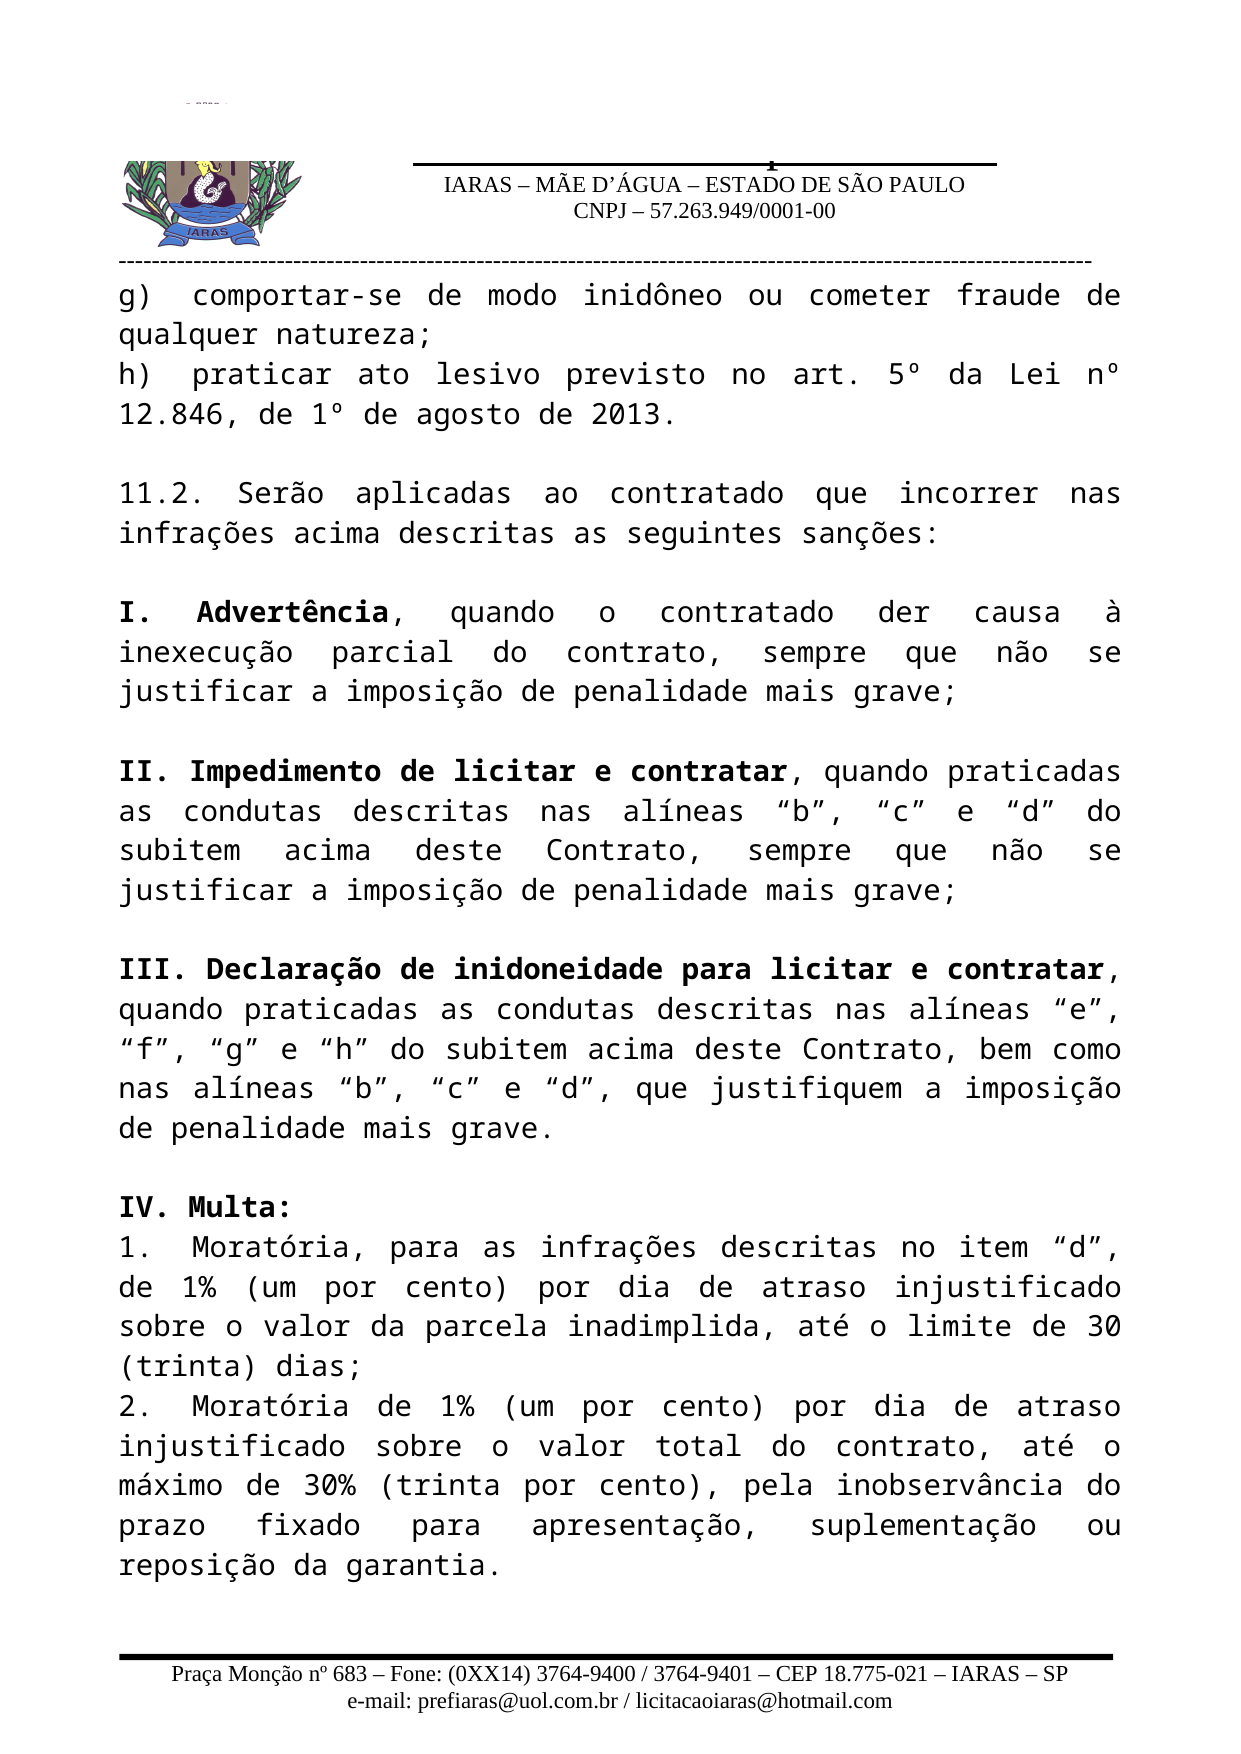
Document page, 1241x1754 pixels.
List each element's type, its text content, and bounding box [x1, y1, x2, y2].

text I. Advertência, quando o contratado der causa à inexecução parcial do contrato, sempre que não se justificar a imposição de penalidade mais grave; [118, 591, 1122, 710]
list praticar ato lesivo previsto no art. 5º da Lei nº 12.846, de 1º de agosto de 2013. [118, 353, 1122, 433]
picture [118, 161, 306, 251]
list Moratória de 1% (um por cento) por dia de atraso injustificado sobre o valor total do contrato, até o máximo de 30% (trinta por cento), pela inobservância do prazo fixado para apresentação, suplementação ou reposição da garantia. [118, 1385, 1122, 1583]
text II. Impedimento de licitar e contratar, quando praticadas as condutas descritas nas alíneas “b”, “c” e “d” do subitem acima deste Contrato, sempre que não se justificar a imposição de penalidade mais grave; [118, 750, 1122, 909]
list 11.2. Serão aplicadas ao contratado que incorrer nas infrações acima descritas as seguintes sanções: [118, 472, 1122, 552]
list comportar-se de modo inidôneo ou cometer fraude de qualquer natureza; [118, 274, 1122, 353]
list Moratória, para as infrações descritas no item “d”, de 1% (um por cento) por dia de atraso injustificado sobre o valor da parcela inadimplida, até o limite de 30 (trinta) dias; [118, 1226, 1122, 1385]
text III. Declaração de inidoneidade para licitar e contratar, quando praticadas as condutas descritas nas alíneas “e”, “f”, “g” e “h” do subitem acima deste Contrato, bem como nas alíneas “b”, “c” e “d”, que justifiquem a imposição de penalidade mais grave. [118, 948, 1122, 1147]
text IV. Multa: [118, 1187, 1122, 1226]
